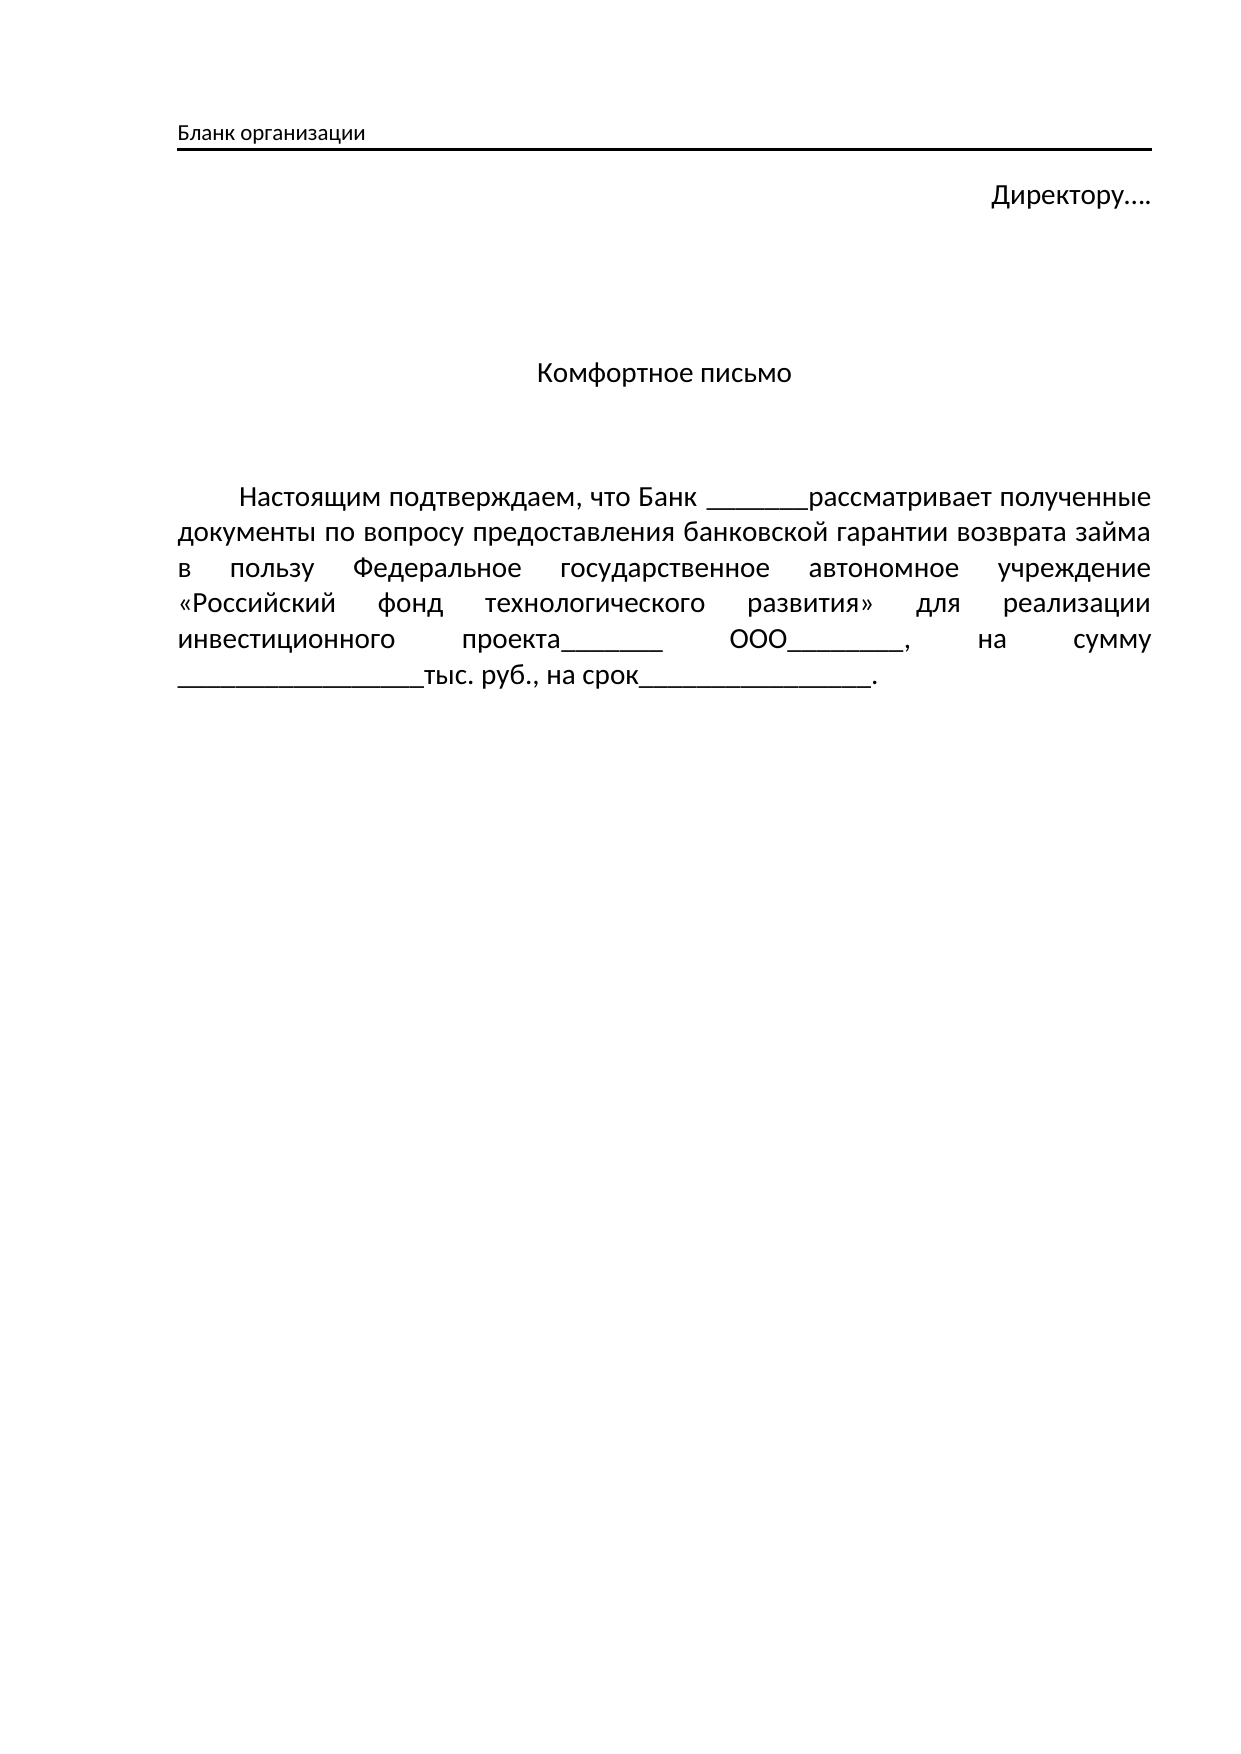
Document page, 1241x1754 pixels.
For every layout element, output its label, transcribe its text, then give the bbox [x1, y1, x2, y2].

text Директору…. [177, 176, 1152, 212]
text Комфортное письмо [177, 354, 1152, 390]
text Настоящим подтверждаем, что Банк _______рассматривает полученные документы по вопросу предоставления банковской гарантии возврата займа в пользу Федеральное государственное автономное учреждение «Российский фонд технологического развития» для реализации инвестиционного проекта_______ ООО________, на сумму _________________тыс. руб., на срок________________. [177, 478, 1152, 691]
text Бланк организации [177, 118, 1152, 148]
